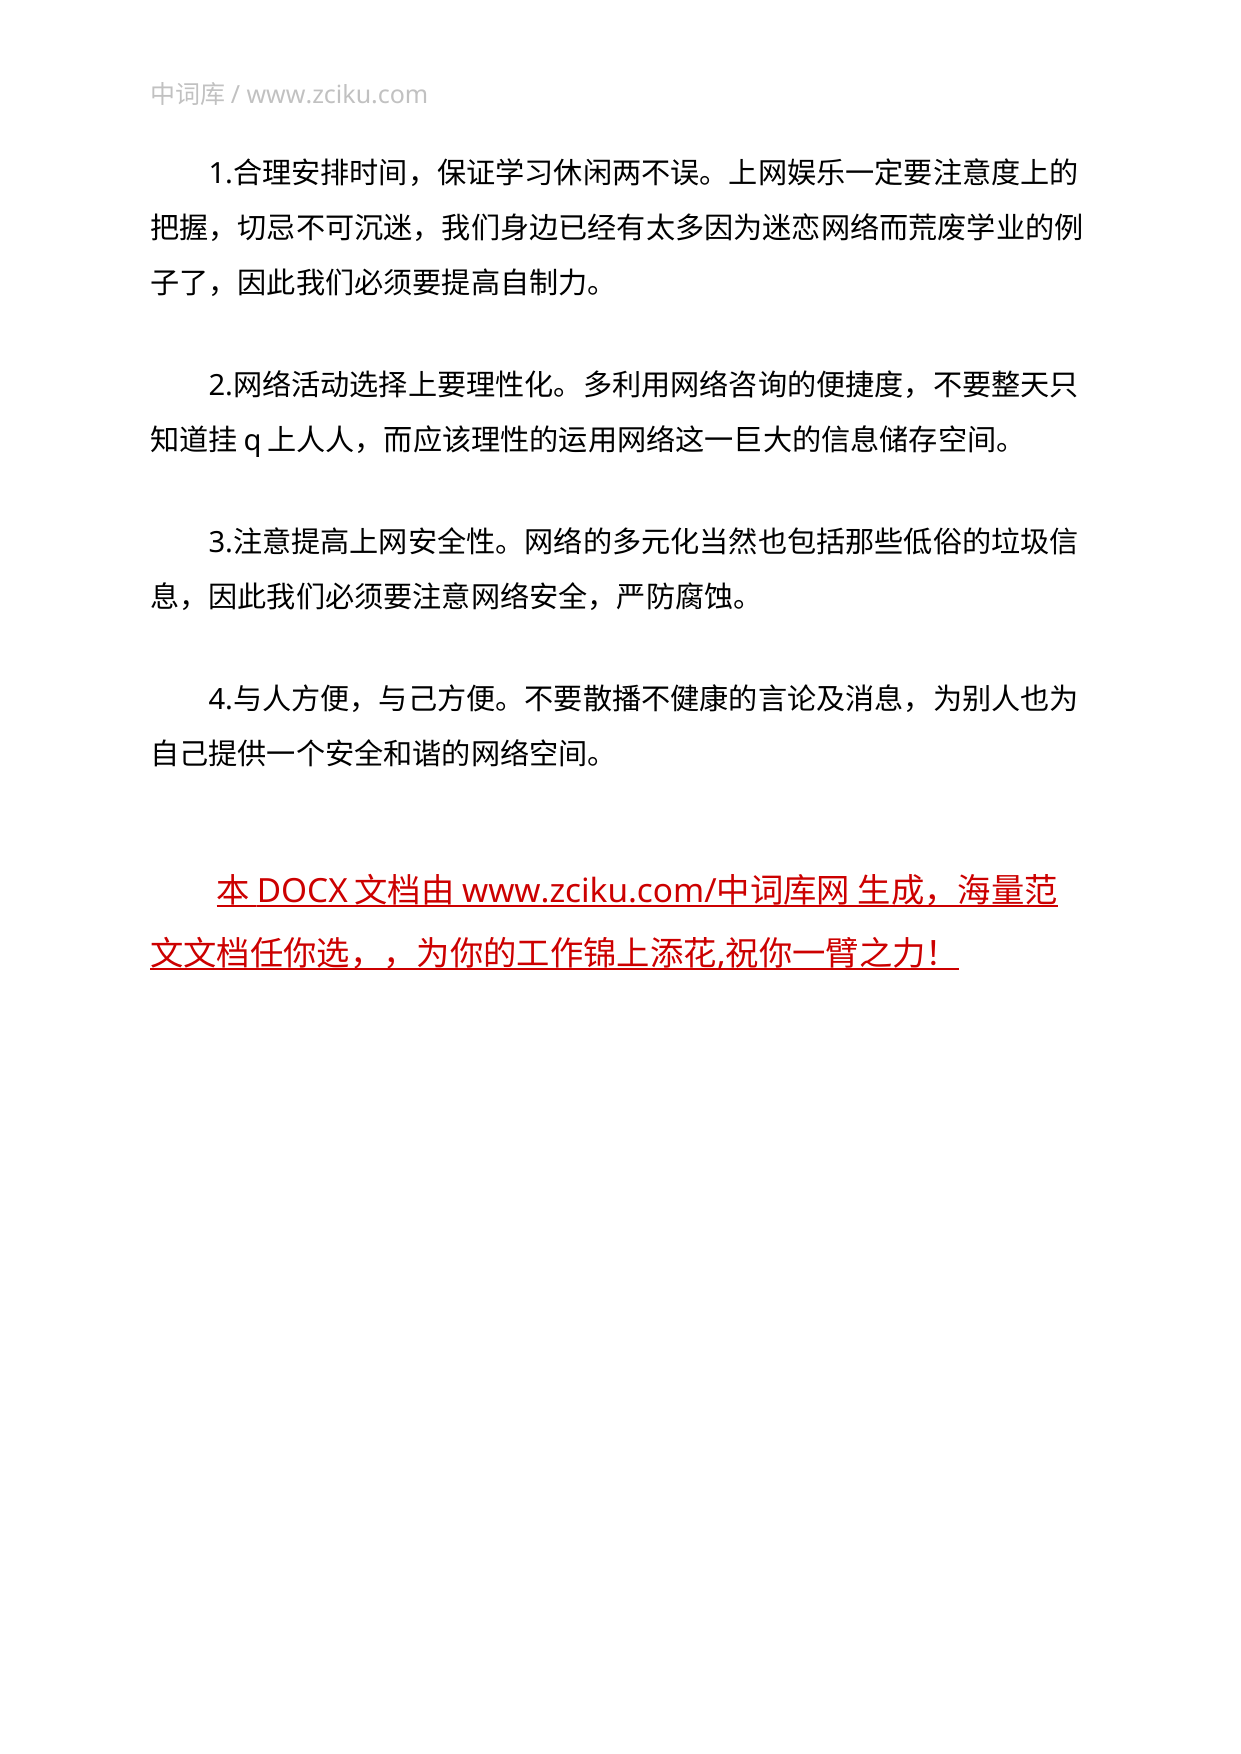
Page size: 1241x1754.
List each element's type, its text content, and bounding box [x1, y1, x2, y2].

text 2.网络活动选择上要理性化。多利用网络咨询的便捷度，不要整天只知道挂q上人人，而应该理性的运用网络这一巨大的信息储存空间。 [150, 362, 1090, 459]
text 4.与人方便，与己方便。不要散播不健康的言论及消息，为别人也为自己提供一个安全和谐的网络空间。 [150, 675, 1090, 773]
text 本DOCX文档由 www.zciku.com/中词库网 生成，海量范文文档任你选，，为你的工作锦上添花,祝你一臂之力！ [150, 863, 1090, 975]
text 3.注意提高上网安全性。网络的多元化当然也包括那些低俗的垃圾信息，因此我们必须要注意网络安全，严防腐蚀。 [150, 519, 1090, 616]
text 1.合理安排时间，保证学习休闲两不误。上网娱乐一定要注意度上的把握，切忌不可沉迷，我们身边已经有太多因为迷恋网络而荒废学业的例子了，因此我们必须要提高自制力。 [150, 150, 1090, 302]
